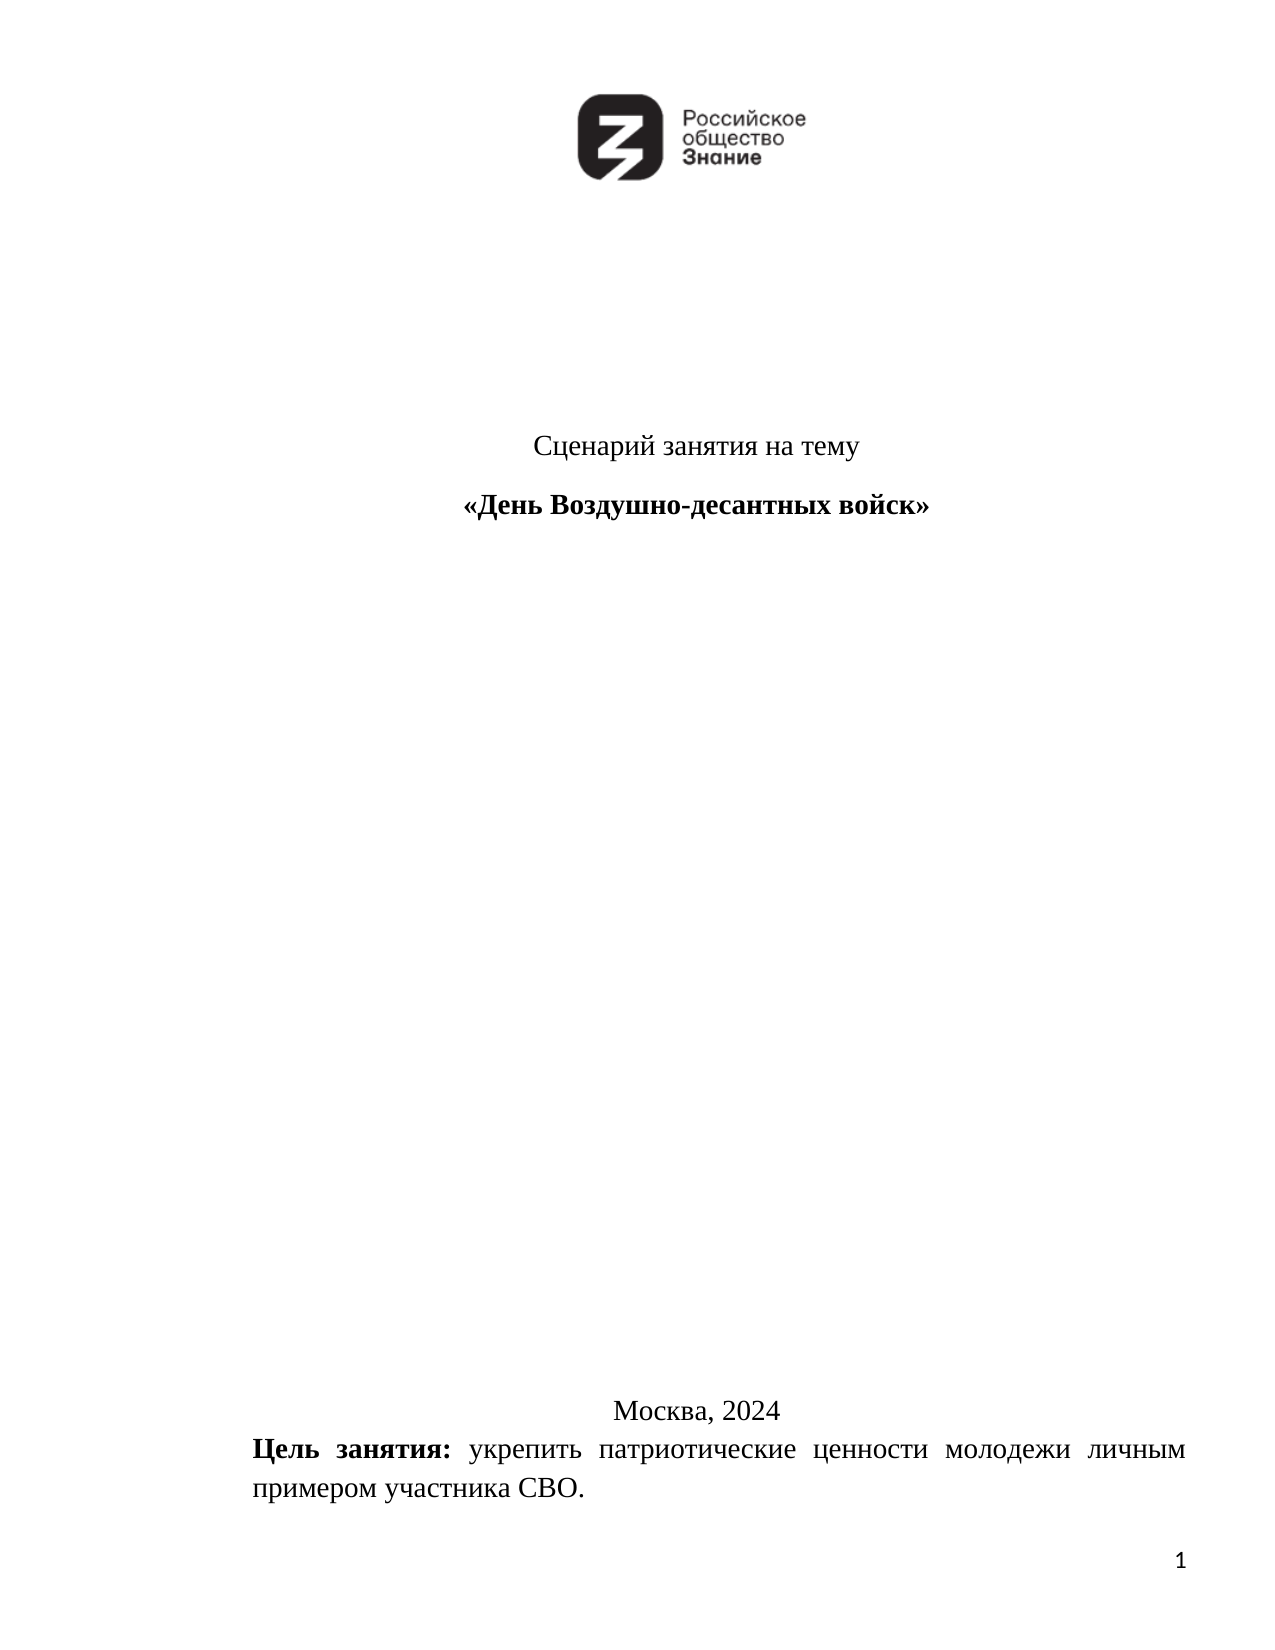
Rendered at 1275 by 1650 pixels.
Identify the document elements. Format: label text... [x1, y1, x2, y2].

text Сценарий занятия на тему [177, 428, 1186, 461]
picture [536, 75, 847, 200]
text «День Воздушно-десантных войск» [177, 487, 1186, 521]
text Цель занятия: укрепить патриотические ценности молодежи личным примером участника СВО. [252, 1431, 1186, 1503]
text Москва, 2024 [177, 1393, 1186, 1426]
